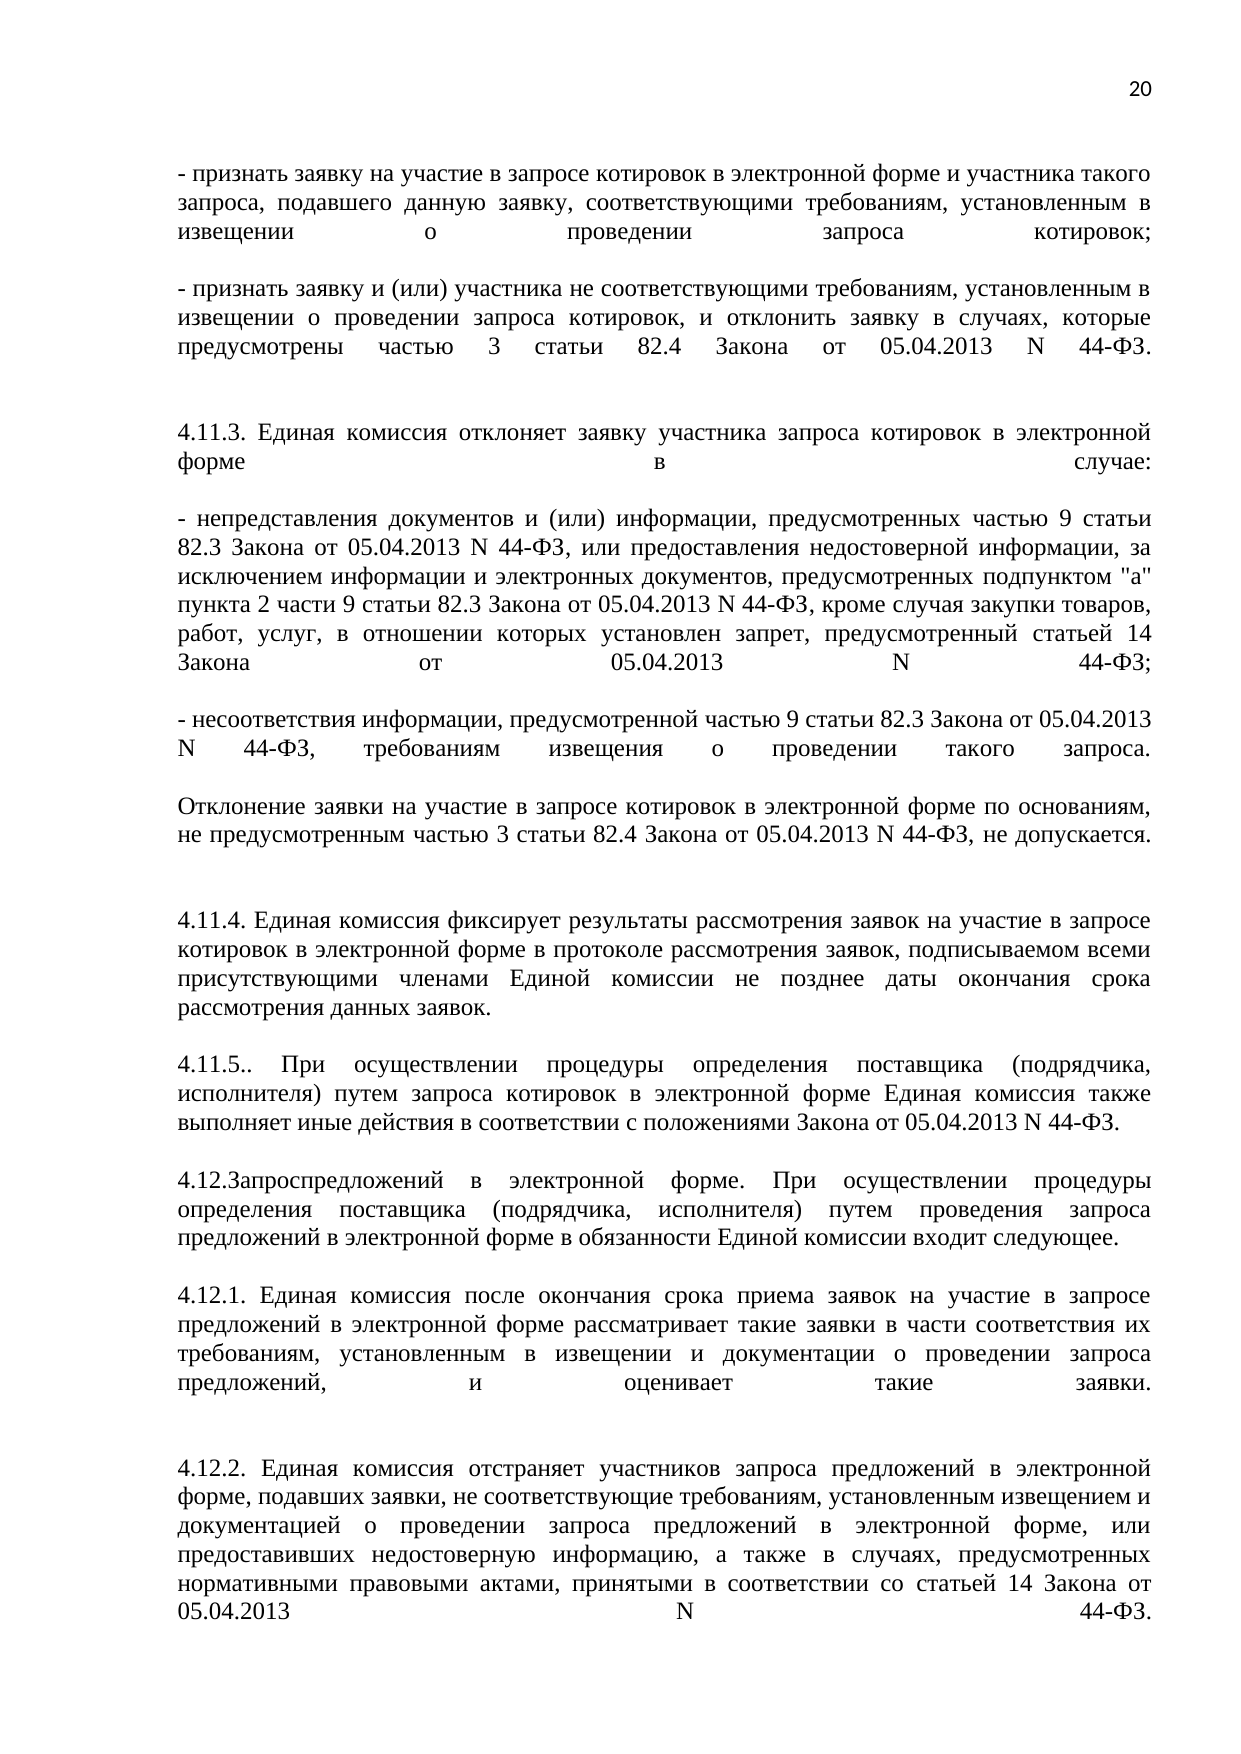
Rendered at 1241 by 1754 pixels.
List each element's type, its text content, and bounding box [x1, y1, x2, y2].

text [177, 130, 1152, 388]
text 4.11.4. Единая комиссия фиксирует результаты рассмотрения заявок на участие в запросе котировок в электронной форме в протоколе рассмотрения заявок, подписываемом всеми присутствующими членами Единой комиссии не позднее даты окончания срока рассмотрения данных заявок. [177, 905, 1152, 1020]
text 4.11.3. Единая комиссия отклоняет заявку участника запроса котировок в электронной форме в случае: - непредставления документов и (или) информации, предусмотренных частью 9 статьи 82.3 Закона от 05.04.2013 N 44-ФЗ, или предоставления недостоверной информации, за исключением информации и электронных документов, предусмотренных подпунктом "а" пункта 2 части 9 статьи 82.3 Закона от 05.04.2013 N 44-ФЗ, кроме случая закупки товаров, работ, услуг, в отношении которых установлен запрет, предусмотренный статьей 14 Закона от 05.04.2013 N 44-ФЗ; - несоответствия информации, предусмотренной частью 9 статьи 82.3 Закона от 05.04.2013 N 44-ФЗ, требованиям извещения о проведении такого запроса. Отклонение заявки на участие в запросе котировок в электронной форме по основаниям, не предусмотренным частью 3 статьи 82.4 Закона от 05.04.2013 N 44-ФЗ, не допускается. [177, 417, 1152, 876]
text 4.11.5.. При осуществлении процедуры определения поставщика (подрядчика, исполнителя) путем запроса котировок в электронной форме Единая комиссия также выполняет иные действия в соответствии с положениями Закона от 05.04.2013 N 44-ФЗ. [177, 1049, 1152, 1136]
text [177, 1453, 1152, 1625]
text 4.12.Запроспредложений в электронной форме. При осуществлении процедуры определения поставщика (подрядчика, исполнителя) путем проведения запроса предложений в электронной форме в обязанности Единой комиссии входит следующее. [177, 1165, 1152, 1251]
text 4.12.1. Единая комиссия после окончания срока приема заявок на участие в запросе предложений в электронной форме рассматривает такие заявки в части соответствия их требованиям, установленным в извещении и документации о проведении запроса предложений, и оценивает такие заявки. [177, 1280, 1152, 1423]
